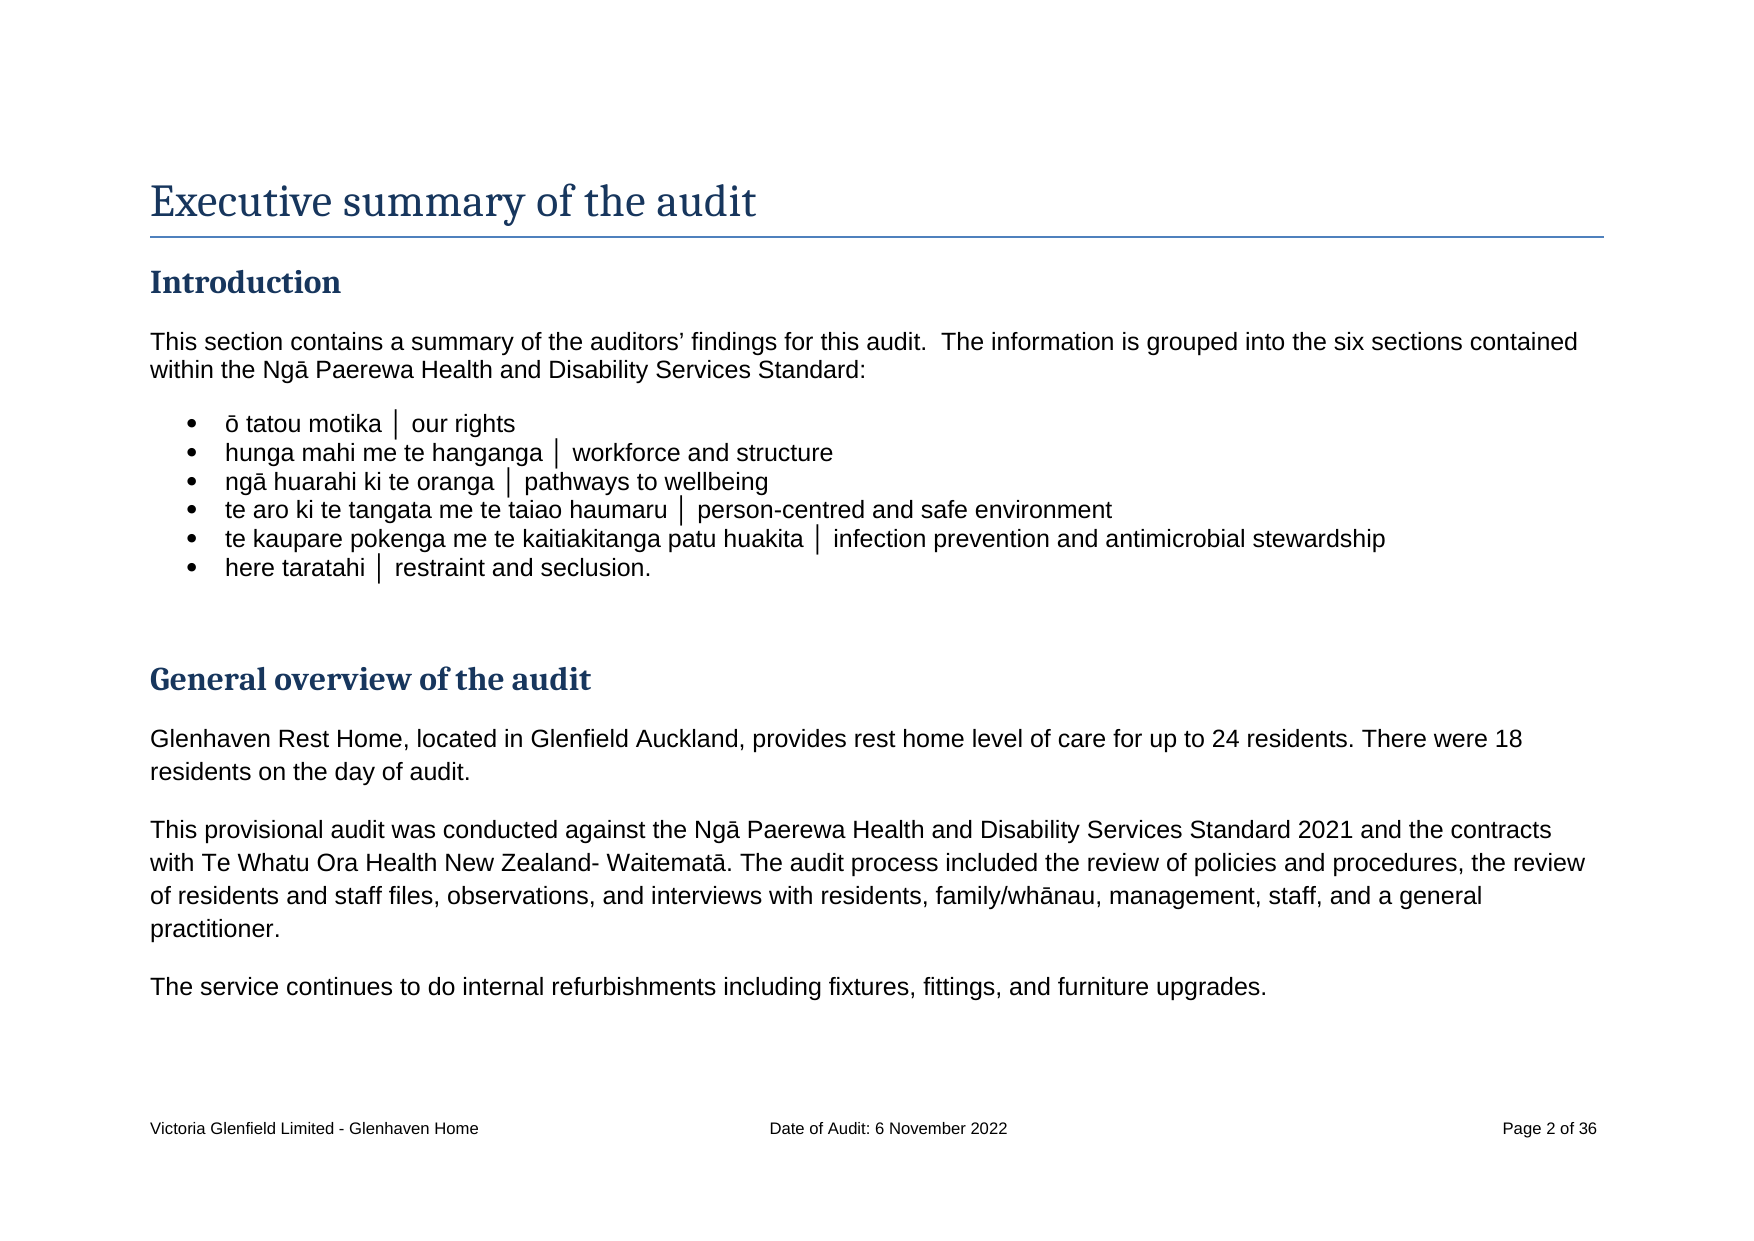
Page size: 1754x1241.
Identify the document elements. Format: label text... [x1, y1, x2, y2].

text This section contains a summary of the auditors’ findings for this audit. The information is grouped into the six sections contained within the Ngā Paerewa Health and Disability Services Standard: [150, 326, 1604, 384]
list ngā huarahi ki te oranga │ pathways to wellbeing [509, 467, 1604, 496]
text This provisional audit was conducted against the Ngā Paerewa Health and Disability Services Standard 2021 and the contracts with Te Whatu Ora Health New Zealand- Waitematā. The audit process included the review of policies and procedures, the review of residents and staff files, observations, and interviews with residents, family/whānau, management, staff, and a general practitioner. [150, 815, 1604, 943]
list here taratahi │ restraint and seclusion. [380, 553, 1604, 582]
list ō tatou motika │ our rights [187, 409, 395, 438]
list te kaupare pokenga me te kaitiakitanga patu huakita │ infection prevention and antimicrobial stewardship [818, 524, 1604, 553]
subtitle Introduction [150, 263, 1604, 301]
list hunga mahi me te hanganga │ workforce and structure [187, 438, 555, 467]
subtitle Executive summary of the audit [150, 175, 1604, 236]
list hunga mahi me te hanganga │ workforce and structure [557, 438, 1604, 467]
list ngā huarahi ki te oranga │ pathways to wellbeing [187, 467, 507, 496]
text Glenhaven Rest Home, located in Glenfield Auckland, provides rest home level of care for up to 24 residents. There were 18 residents on the day of audit. [150, 724, 1604, 786]
list here taratahi │ restraint and seclusion. [187, 553, 378, 582]
list ō tatou motika │ our rights [397, 409, 1604, 438]
text The service continues to do internal refurbishments including fixtures, fittings, and furniture upgrades. [150, 972, 1604, 1001]
list te kaupare pokenga me te kaitiakitanga patu huakita │ infection prevention and antimicrobial stewardship [187, 524, 816, 553]
subtitle General overview of the audit [150, 661, 1604, 699]
list te aro ki te tangata me te taiao haumaru │ person-centred and safe environment [187, 496, 680, 524]
list te aro ki te tangata me te taiao haumaru │ person-centred and safe environment [682, 496, 1604, 524]
